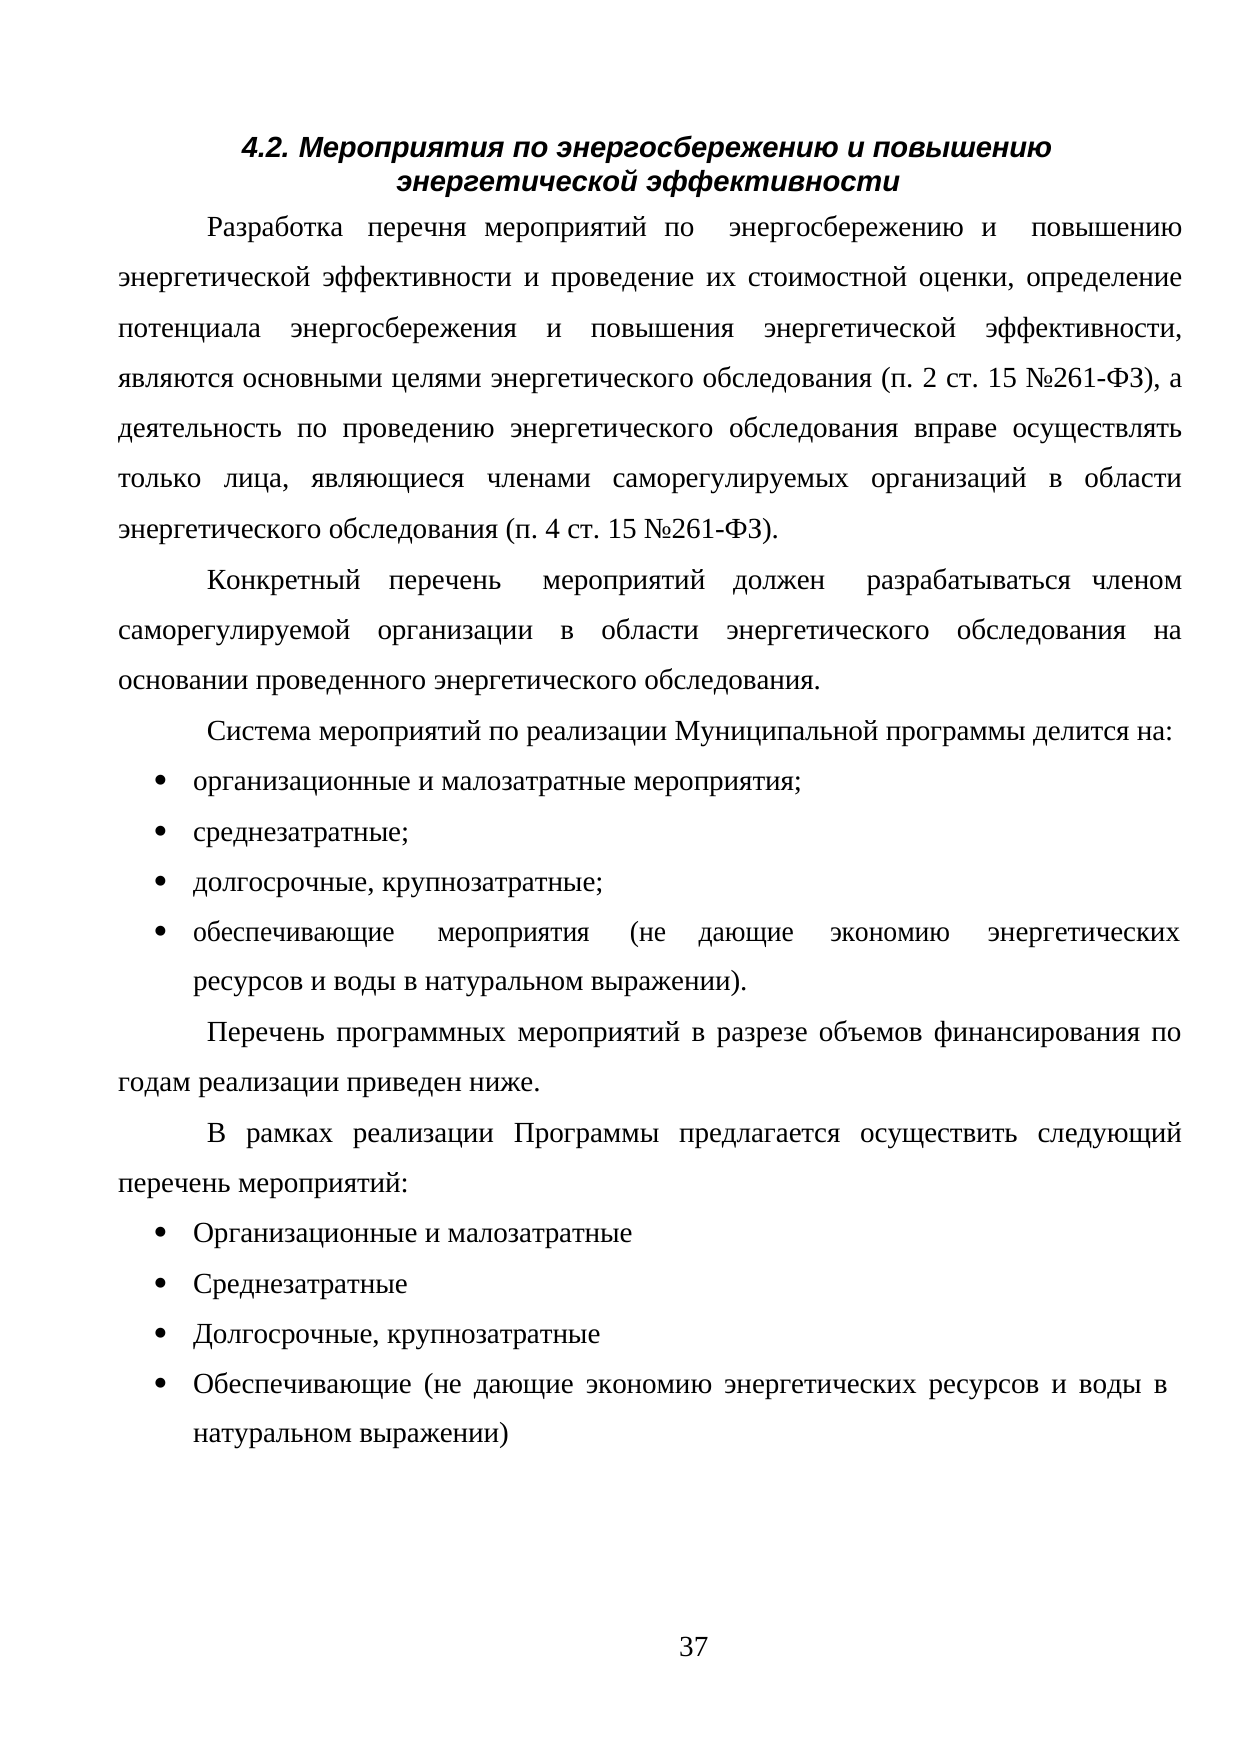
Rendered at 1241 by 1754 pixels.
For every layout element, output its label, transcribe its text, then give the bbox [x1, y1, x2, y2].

text Конкретный перечень мероприятий должен разрабатываться членом саморегулируемой организации в области энергетического обследования на основании проведенного энергетического обследования. [118, 562, 1182, 696]
text В рамках реализации Программы предлагается осуществить следующий перечень мероприятий: [118, 1115, 1182, 1198]
list обеспечивающие мероприятия (не дающие экономию энергетических ресурсов и воды в натуральном выражении). [155, 914, 1182, 997]
list среднезатратные; [155, 814, 1194, 847]
text Система мероприятий по реализации Муниципальной программы делится на: [207, 713, 1194, 747]
list Долгосрочные, крупнозатратные [155, 1316, 1194, 1350]
list долгосрочные, крупнозатратные; [155, 864, 1194, 898]
text Разработка перечня мероприятий по энергосбережению и повышению энергетической эффективности и проведение их стоимостной оценки, определение потенциала энергосбережения и повышения энергетической эффективности, являются основными целями энергетического обследования (п. 2 ст. 15 №261-ФЗ), а деятельность по проведению энергетического обследования вправе осуществлять только лица, являющиеся членами саморегулируемых организаций в области энергетического обследования (п. 4 ст. 15 №261-ФЗ). [118, 209, 1182, 544]
text Перечень программных мероприятий в разрезе объемов финансирования по годам реализации приведен ниже. [118, 1014, 1182, 1098]
list организационные и малозатратные мероприятия; [155, 763, 1194, 797]
list Среднезатратные [155, 1266, 1194, 1299]
list Обеспечивающие (не дающие экономию энергетических ресурсов и воды в натуральном выражении) [155, 1366, 1182, 1449]
subtitle Мероприятия по энергосбережению и повышению энергетической эффективности [242, 130, 1058, 197]
list Организационные и малозатратные [155, 1216, 1194, 1249]
